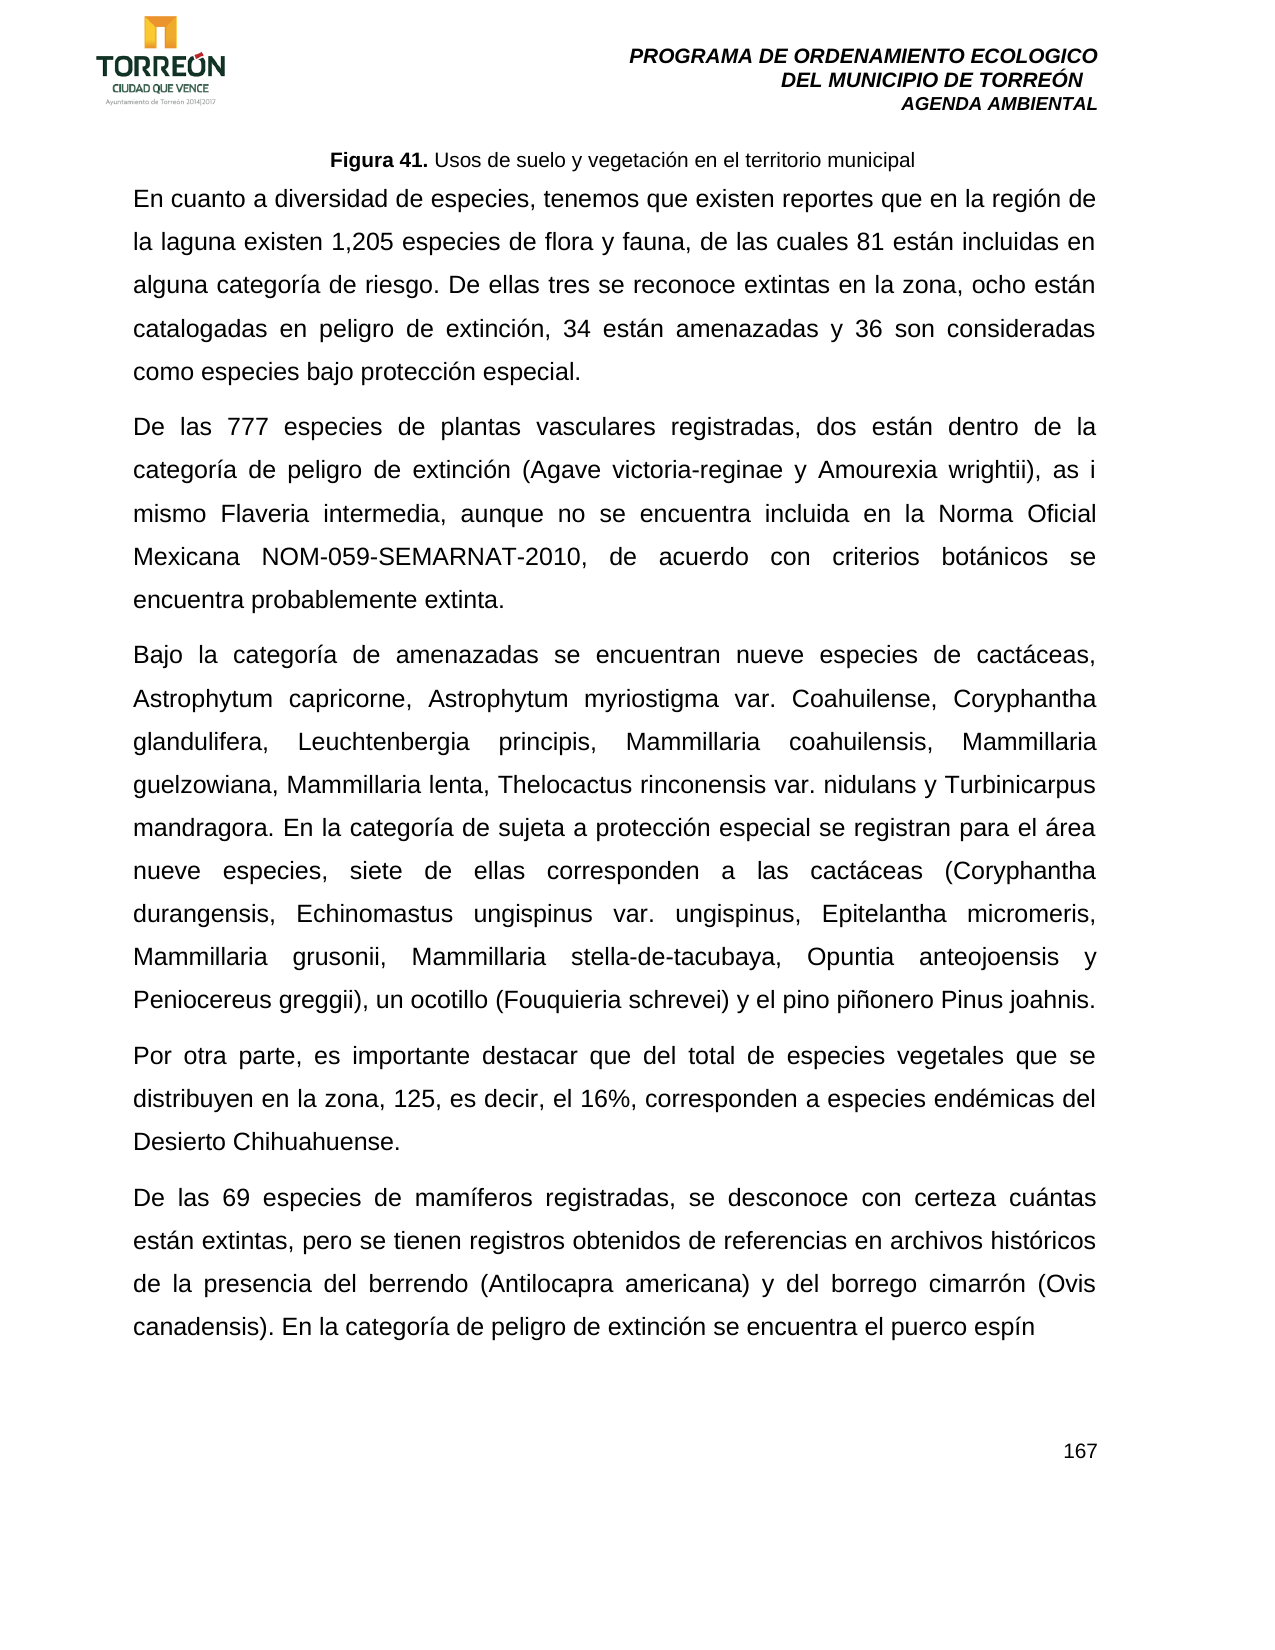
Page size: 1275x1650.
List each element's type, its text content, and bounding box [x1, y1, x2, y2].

text Figura 41. Usos de suelo y vegetación en el territorio municipal [148, 148, 1098, 172]
picture [81, 0, 235, 110]
text Por otra parte, es importante destacar que del total de especies vegetales que se distribuyen en la zona, 125, es decir, el 16%, corresponden a especies endémicas del Desierto Chihuahuense. [133, 1041, 1098, 1156]
text De las 69 especies de mamíferos registradas, se desconoce con certeza cuántas están extintas, pero se tienen registros obtenidos de referencias en archivos históricos de la presencia del berrendo (Antilocapra americana) y del borrego cimarrón (Ovis canadensis). En la categoría de peligro de extinción se encuentra el puerco espín [133, 1183, 1098, 1341]
text Bajo la categoría de amenazadas se encuentran nueve especies de cactáceas, Astrophytum capricorne, Astrophytum myriostigma var. Coahuilense, Coryphantha glandulifera, Leuchtenbergia principis, Mammillaria coahuilensis, Mammillaria guelzowiana, Mammillaria lenta, Thelocactus rinconensis var. nidulans y Turbinicarpus mandragora. En la categoría de sujeta a protección especial se registran para el área nueve especies, siete de ellas corresponden a las cactáceas (Coryphantha durangensis, Echinomastus ungispinus var. ungispinus, Epitelantha micromeris, Mammillaria grusonii, Mammillaria stella-de-tacubaya, Opuntia anteojoensis y Peniocereus greggii), un ocotillo (Fouquieria schrevei) y el pino piñonero Pinus joahnis. [133, 640, 1098, 1014]
text De las 777 especies de plantas vasculares registradas, dos están dentro de la categoría de peligro de extinción (Agave victoria-reginae y Amourexia wrightii), as i mismo Flaveria intermedia, aunque no se encuentra incluida en la Norma Oficial Mexicana NOM-059-SEMARNAT-2010, de acuerdo con criterios botánicos se encuentra probablemente extinta. [133, 412, 1098, 613]
text En cuanto a diversidad de especies, tenemos que existen reportes que en la región de la laguna existen 1,205 especies de flora y fauna, de las cuales 81 están incluidas en alguna categoría de riesgo. De ellas tres se reconoce extintas en la zona, ocho están catalogadas en peligro de extinción, 34 están amenazadas y 36 son consideradas como especies bajo protección especial. [133, 184, 1098, 385]
